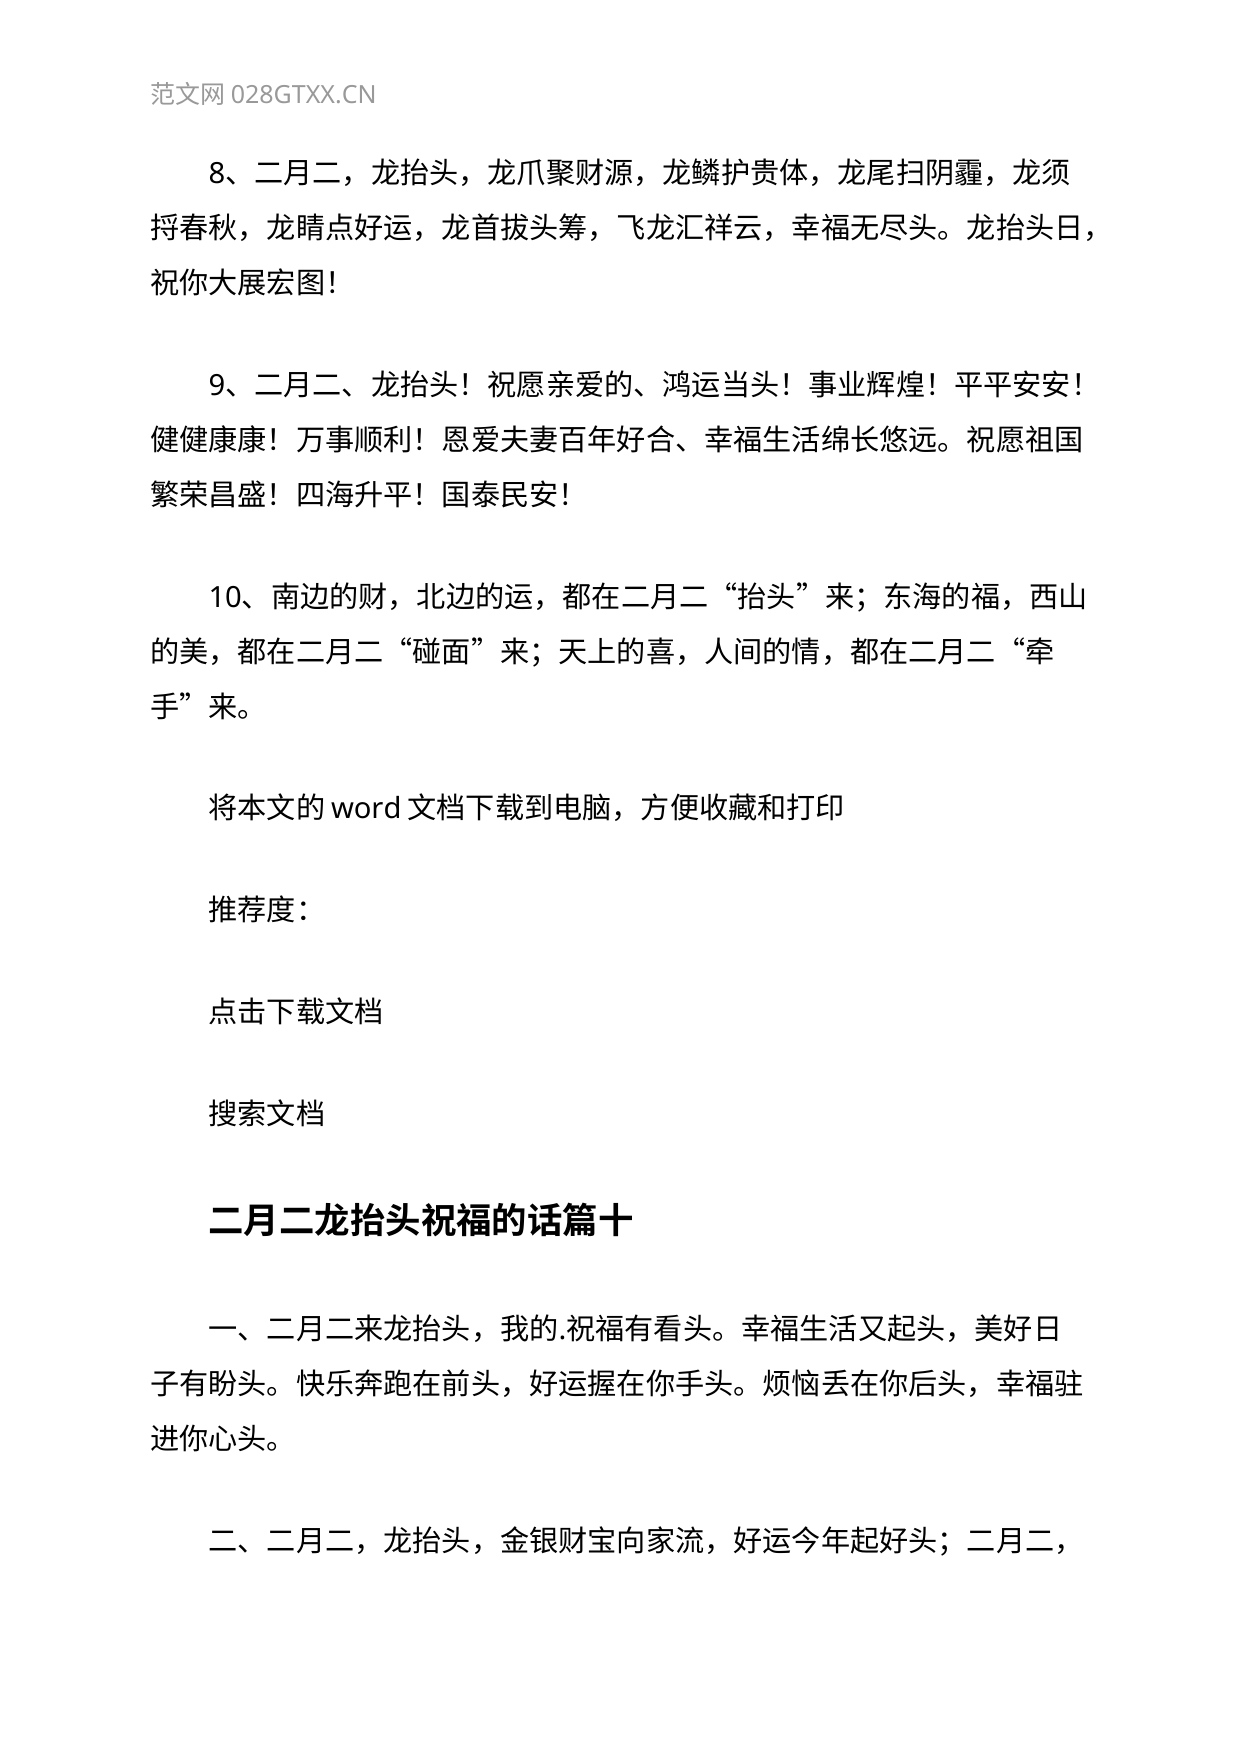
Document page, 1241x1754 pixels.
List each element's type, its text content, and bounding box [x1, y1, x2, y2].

text 推荐度： [150, 887, 1090, 929]
text 二月二龙抬头祝福的话篇十 [150, 1192, 1090, 1243]
text 一、二月二来龙抬头，我的.祝福有看头。幸福生活又起头，美好日子有盼头。快乐奔跑在前头，好运握在你手头。烦恼丢在你后头，幸福驻进你心头。 [150, 1306, 1090, 1458]
text 10、南边的财，北边的运，都在二月二“抬头”来；东海的福，西山的美，都在二月二“碰面”来；天上的喜，人间的情，都在二月二“牵手”来。 [150, 573, 1090, 726]
text 将本文的word文档下载到电脑，方便收藏和打印 [150, 785, 1090, 827]
text 8、二月二，龙抬头，龙爪聚财源，龙鳞护贵体，龙尾扫阴霾，龙须捋春秋，龙睛点好运，龙首拔头筹，飞龙汇祥云，幸福无尽头。龙抬头日，祝你大展宏图！ [150, 150, 1090, 302]
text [150, 1517, 1090, 1560]
text 点击下载文档 [150, 989, 1090, 1031]
text 9、二月二、龙抬头！祝愿亲爱的、鸿运当头！事业辉煌！平平安安！健健康康！万事顺利！恩爱夫妻百年好合、幸福生活绵长悠远。祝愿祖国繁荣昌盛！四海升平！国泰民安！ [150, 362, 1090, 514]
text 搜索文档 [150, 1091, 1090, 1133]
